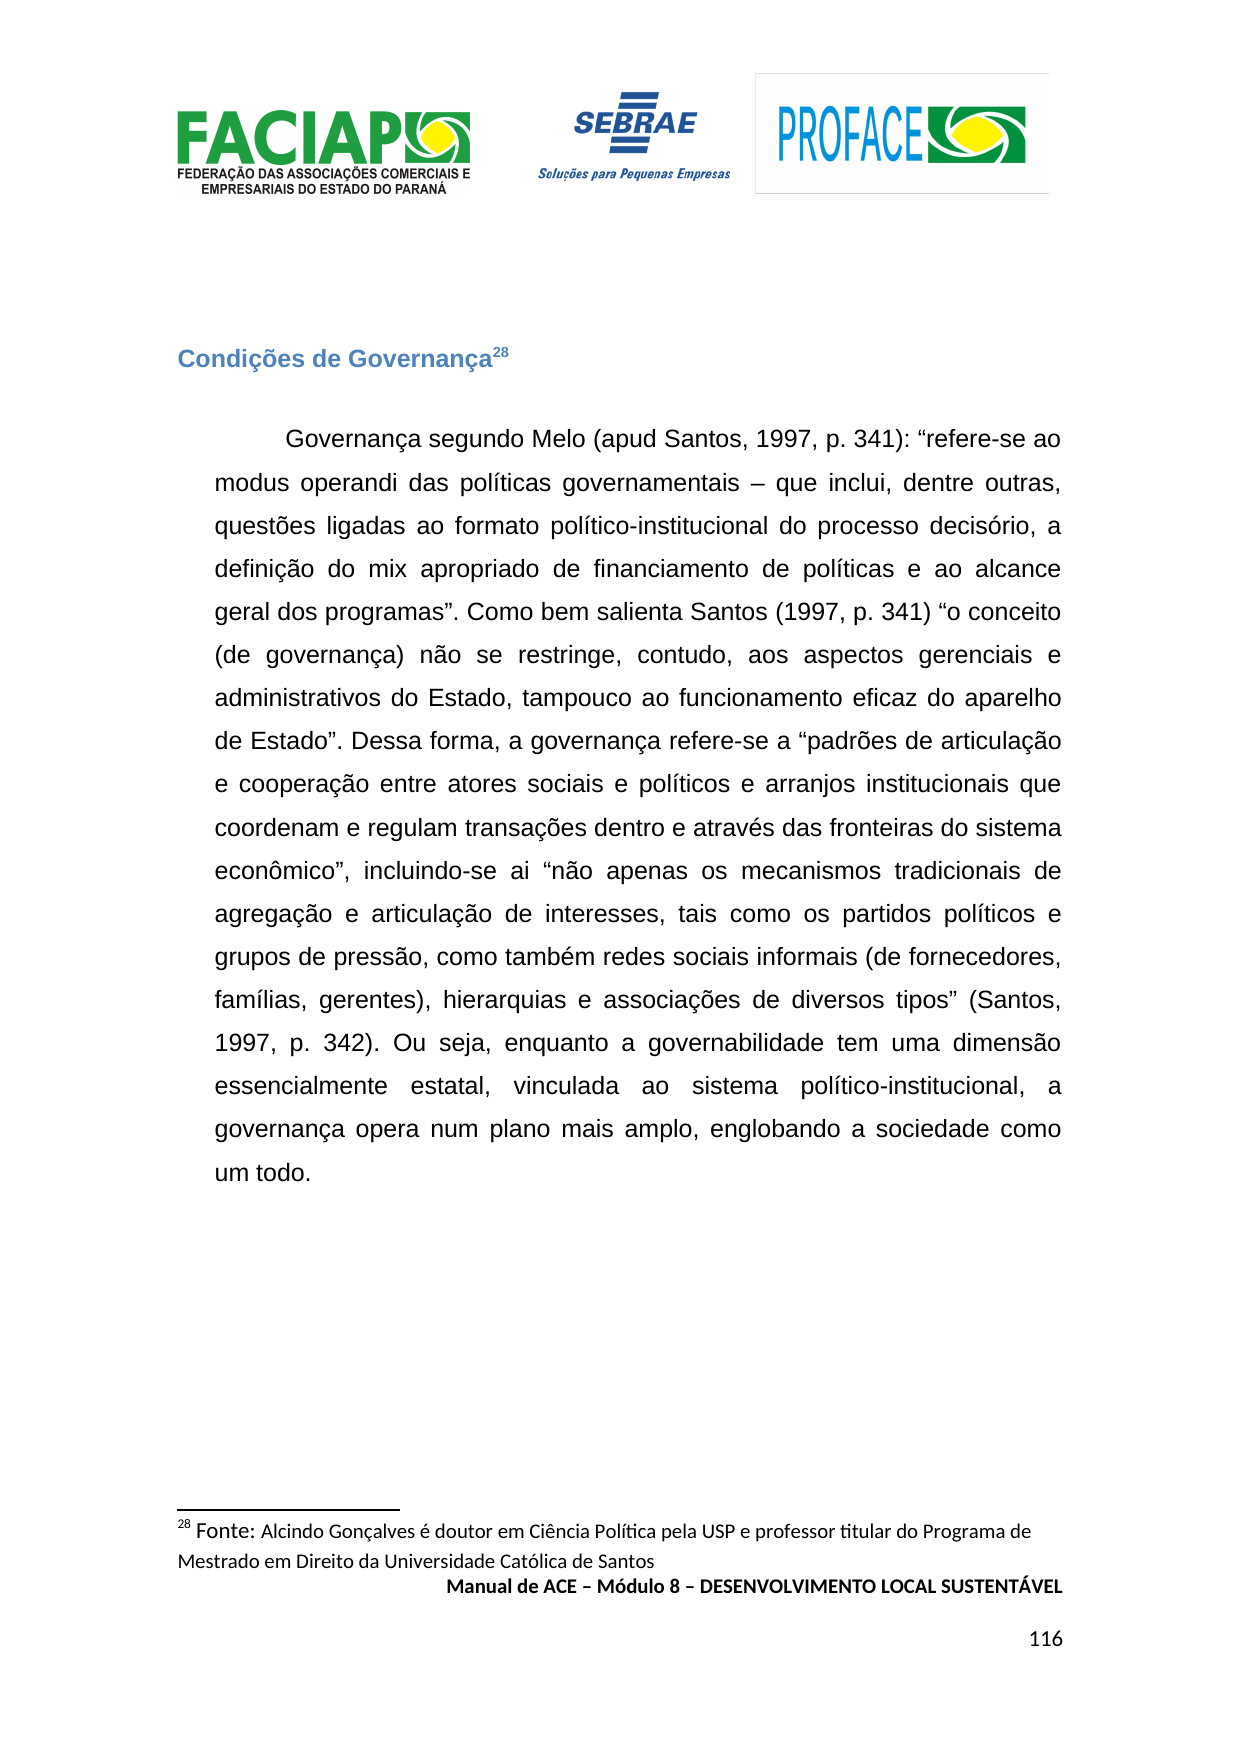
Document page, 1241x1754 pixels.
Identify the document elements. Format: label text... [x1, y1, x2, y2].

picture [521, 75, 730, 194]
picture [755, 73, 1049, 194]
text Governança segundo Melo (apud Santos, 1997, p. 341): “refere-se ao modus operandi das políticas governamentais – que inclui, dentre outras, questões ligadas ao formato político-institucional do processo decisório, a definição do mix apropriado de financiamento de políticas e ao alcance geral dos programas”. Como bem salienta Santos (1997, p. 341) “o conceito (de governança) não se restringe, contudo, aos aspectos gerenciais e administrativos do Estado, tampouco ao funcionamento eficaz do aparelho de Estado”. Dessa forma, a governança refere-se a “padrões de articulação e cooperação entre atores sociais e políticos e arranjos institucionais que coordenam e regulam transações dentro e através das fronteiras do sistema econômico”, incluindo-se ai “não apenas os mecanismos tradicionais de agregação e articulação de interesses, tais como os partidos políticos e grupos de pressão, como também redes sociais informais (de fornecedores, famílias, gerentes), hierarquias e associações de diversos tipos” (Santos, 1997, p. 342). Ou seja, enquanto a governabilidade tem uma dimensão essencialmente estatal, vinculada ao sistema político-institucional, a governança opera num plano mais amplo, englobando a sociedade como um todo. [214, 424, 1063, 1186]
subtitle Condições de Governança [177, 344, 1063, 373]
picture [177, 110, 470, 194]
